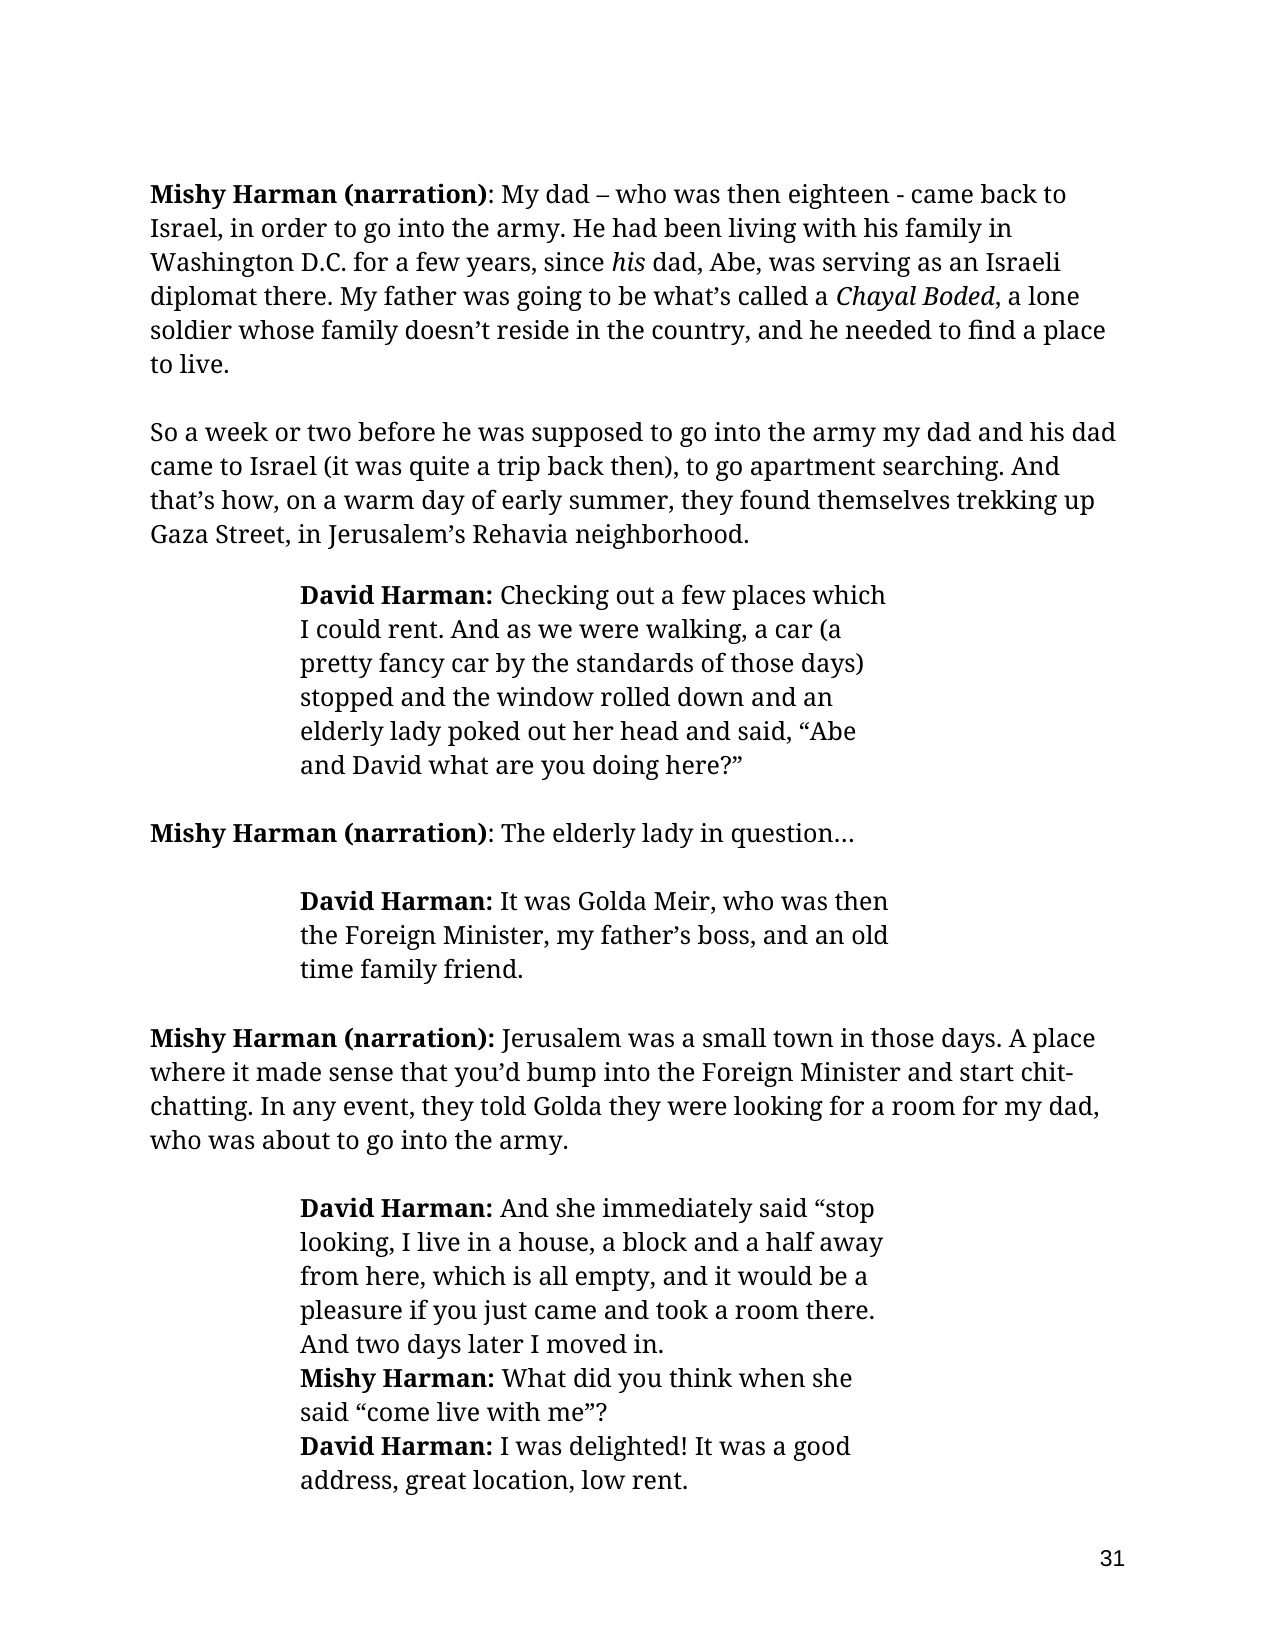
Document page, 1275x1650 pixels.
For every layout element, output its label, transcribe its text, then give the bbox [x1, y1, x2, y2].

text Mishy Harman (narration): My dad – who was then eighteen - came back to Israel, in order to go into the army. He had been living with his family in Washington D.C. for a few years, since his dad, Abe, was serving as an Israeli diplomat there. My father was going to be what’s called a Chayal Boded, a lone soldier whose family doesn’t reside in the country, and he needed to find a place to live. [150, 176, 1125, 381]
text David Harman: Checking out a few places which I could rent. And as we were walking, a car (a pretty fancy car by the standards of those days) stopped and the window rolled down and an elderly lady poked out her head and said, “Abe and David what are you doing here?” [300, 577, 900, 782]
text David Harman: I was delighted! It was a good address, great location, low rent. [300, 1429, 900, 1497]
text David Harman: And she immediately said “stop looking, I live in a house, a block and a half away from here, which is all empty, and it would be a pleasure if you just came and took a room there. And two days later I moved in. [300, 1191, 900, 1361]
text Mishy Harman: What did you think when she said “come live with me”? [300, 1361, 900, 1429]
text So a week or two before he was supposed to go into the army my dad and his dad came to Israel (it was quite a trip back then), to go apartment searching. And that’s how, on a warm day of early summer, they found themselves trekking up Gaza Street, in Jerusalem’s Rehavia neighborhood. [150, 415, 1125, 551]
text Mishy Harman (narration): The elderly lady in question… [150, 816, 1125, 850]
text Mishy Harman (narration): Jerusalem was a small town in those days. A place where it made sense that you’d bump into the Foreign Minister and start chit-chatting. In any event, they told Golda they were looking for a room for my dad, who was about to go into the army. [150, 1020, 1125, 1156]
text David Harman: It was Golda Meir, who was then the Foreign Minister, my father’s boss, and an old time family friend. [300, 884, 900, 986]
